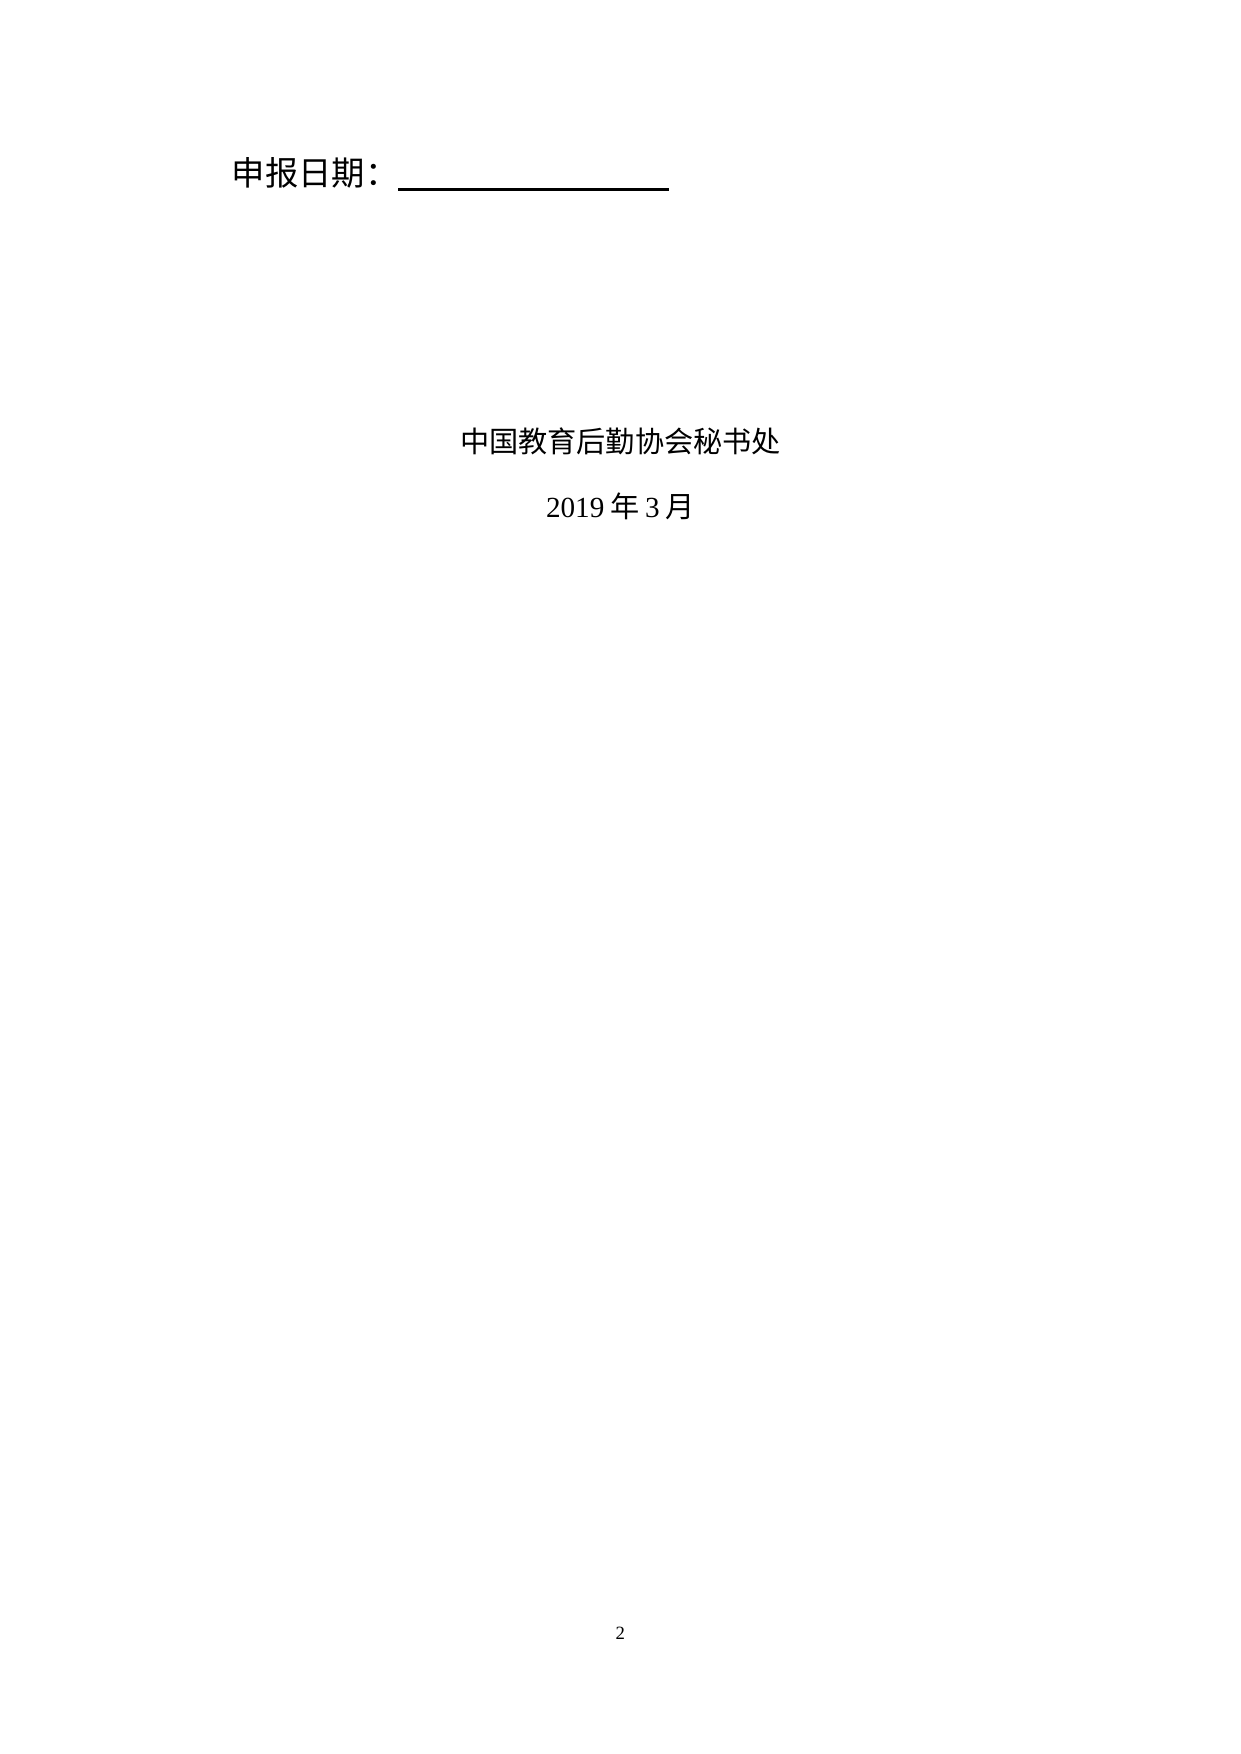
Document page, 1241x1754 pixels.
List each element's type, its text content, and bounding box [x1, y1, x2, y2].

text 申报日期： [187, 139, 1053, 204]
text 2019年3月 [187, 472, 1053, 537]
text 中国教育后勤协会秘书处 [187, 407, 1053, 472]
